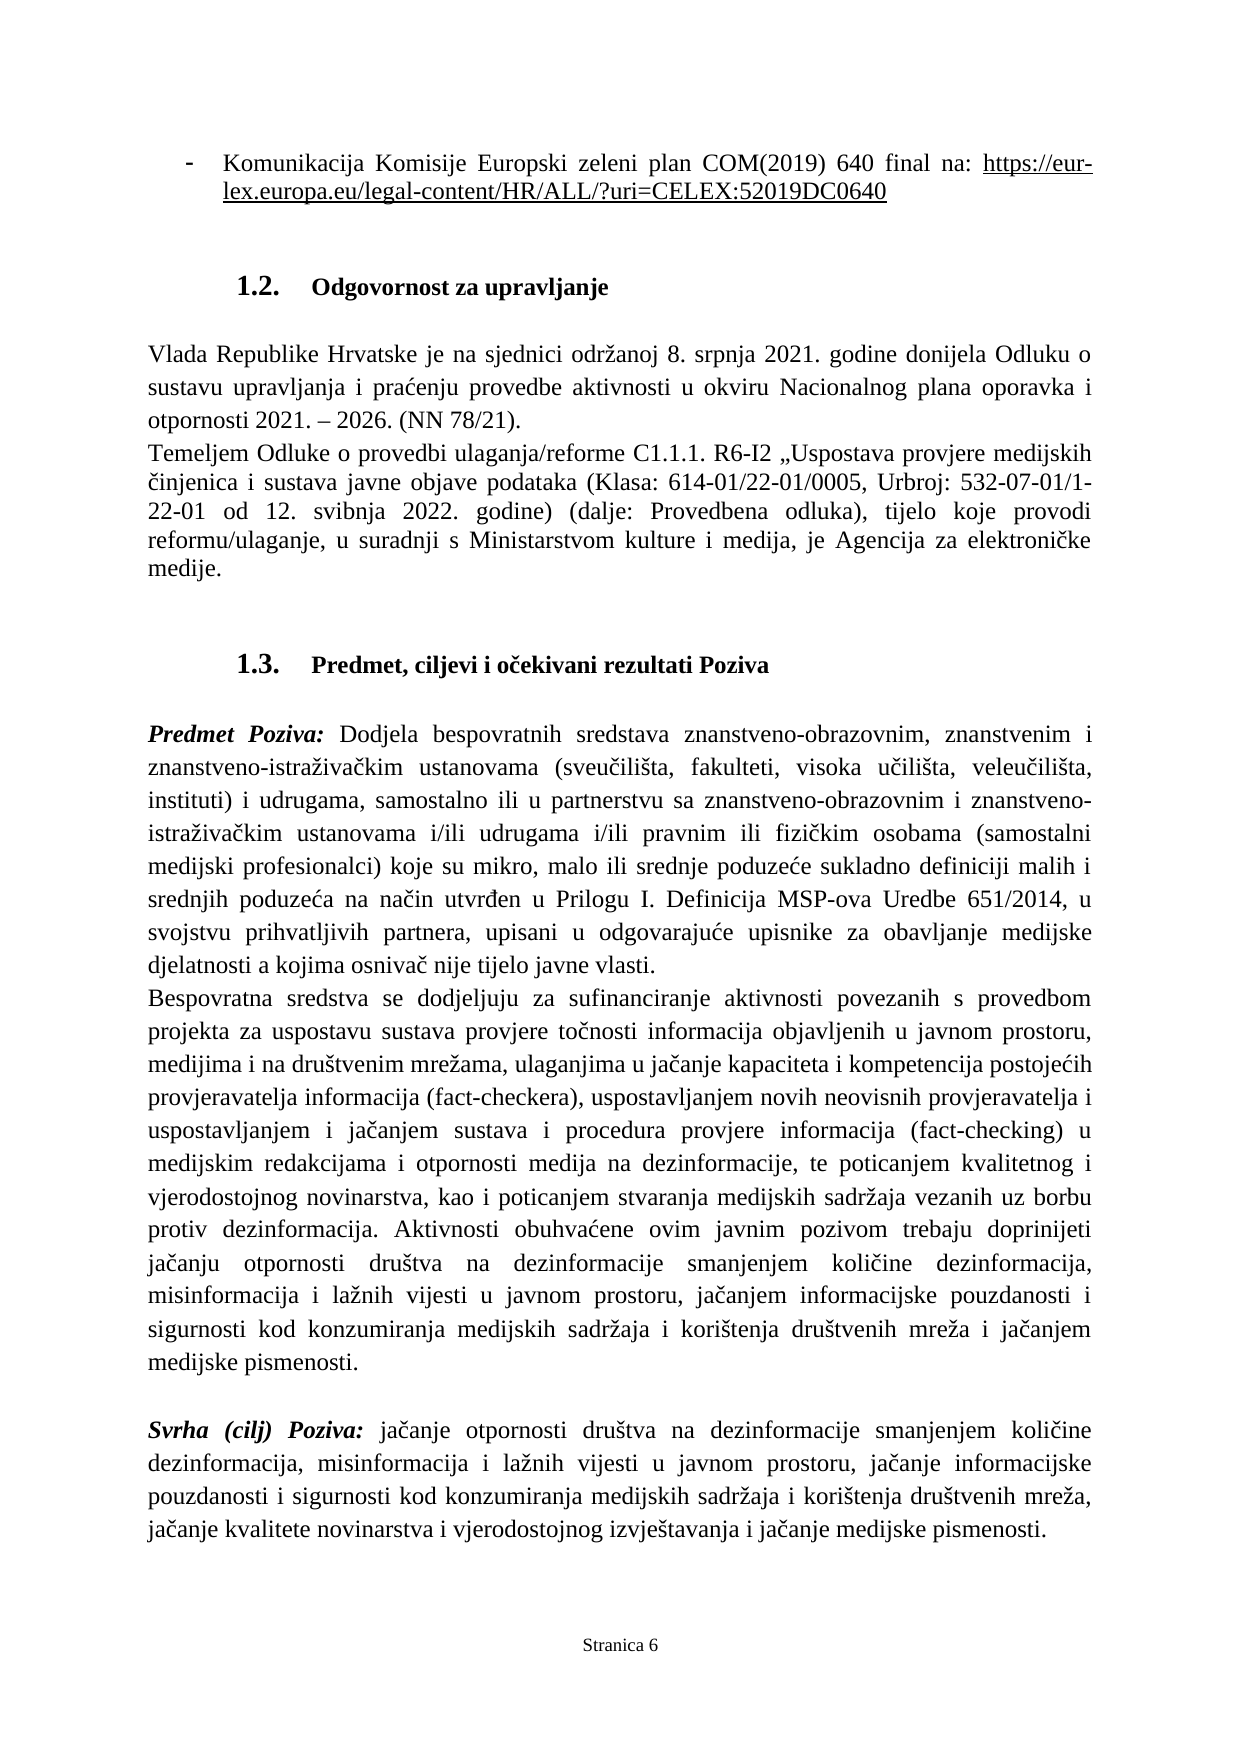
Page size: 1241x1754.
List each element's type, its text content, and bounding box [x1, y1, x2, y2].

list Komunikacija Komisije Europski zeleni plan COM(2019) 640 final na: https://eur-lex.europa.eu/legal-content/HR/ALL/?uri=CELEX:52019DC0640 [185, 148, 1093, 205]
text Predmet Poziva: Dodjela bespovratnih sredstava znanstveno-obrazovnim, znanstvenim i znanstveno-istraživačkim ustanovama (sveučilišta, fakulteti, visoka učilišta, veleučilišta, instituti) i udrugama, samostalno ili u partnerstvu sa znanstveno-obrazovnim i znanstveno-istraživačkim ustanovama i/ili udrugama i/ili pravnim ili fizičkim osobama (samostalni medijski profesionalci) koje su mikro, malo ili srednje poduzeće sukladno definiciji malih i srednjih poduzeća na način utvrđen u Prilogu I. Definicija MSP-ova Uredbe 651/2014, u svojstvu prihvatljivih partnera, upisani u odgovarajuće upisnike za obavljanje medijske djelatnosti a kojima osnivač nije tijelo javne vlasti. [148, 719, 1093, 979]
text Bespovratna sredstva se dodjeljuju za sufinanciranje aktivnosti povezanih s provedbom projekta za uspostavu sustava provjere točnosti informacija objavljenih u javnom prostoru, medijima i na društvenim mrežama, ulaganjima u jačanje kapaciteta i kompetencija postojećih provjeravatelja informacija (fact-checkera), uspostavljanjem novih neovisnih provjeravatelja i uspostavljanjem i jačanjem sustava i procedura provjere informacija (fact-checking) u medijskim redakcijama i otpornosti medija na dezinformacije, te poticanjem kvalitetnog i vjerodostojnog novinarstva, kao i poticanjem stvaranja medijskih sadržaja vezanih uz borbu protiv dezinformacija. Aktivnosti obuhvaćene ovim javnim pozivom trebaju doprinijeti jačanju otpornosti društva na dezinformacije smanjenjem količine dezinformacija, misinformacija i lažnih vijesti u javnom prostoru, jačanjem informacijske pouzdanosti i sigurnosti kod konzumiranja medijskih sadržaja i korištenja društvenih mreža i jačanjem medijske pismenosti. [148, 983, 1093, 1375]
text Vlada Republike Hrvatske je na sjednici održanoj 8. srpnja 2021. godine donijela Odluku o sustavu upravljanja i praćenju provedbe aktivnosti u okviru Nacionalnog plana oporavka i otpornosti 2021. – 2026. (NN 78/21). [148, 339, 1093, 434]
text Temeljem Odluke o provedbi ulaganja/reforme C1.1.1. R6-I2 „Uspostava provjere medijskih činjenica i sustava javne objave podataka (Klasa: 614-01/22-01/0005, Urbroj: 532-07-01/1-22-01 od 12. svibnja 2022. godine) (dalje: Provedbena odluka), tijelo koje provodi reformu/ulaganje, u suradnji s Ministarstvom kulture i medija, je Agencija za elektroničke medije. [148, 438, 1093, 582]
subtitle Odgovornost za upravljanje [236, 268, 1093, 301]
subtitle Predmet, ciljevi i očekivani rezultati Poziva [236, 646, 1093, 679]
text Svrha (cilj) Poziva: jačanje otpornosti društva na dezinformacije smanjenjem količine dezinformacija, misinformacija i lažnih vijesti u javnom prostoru, jačanje informacijske pouzdanosti i sigurnosti kod konzumiranja medijskih sadržaja i korištenja društvenih mreža, jačanje kvalitete novinarstva i vjerodostojnog izvještavanja i jačanje medijske pismenosti. [148, 1415, 1093, 1542]
